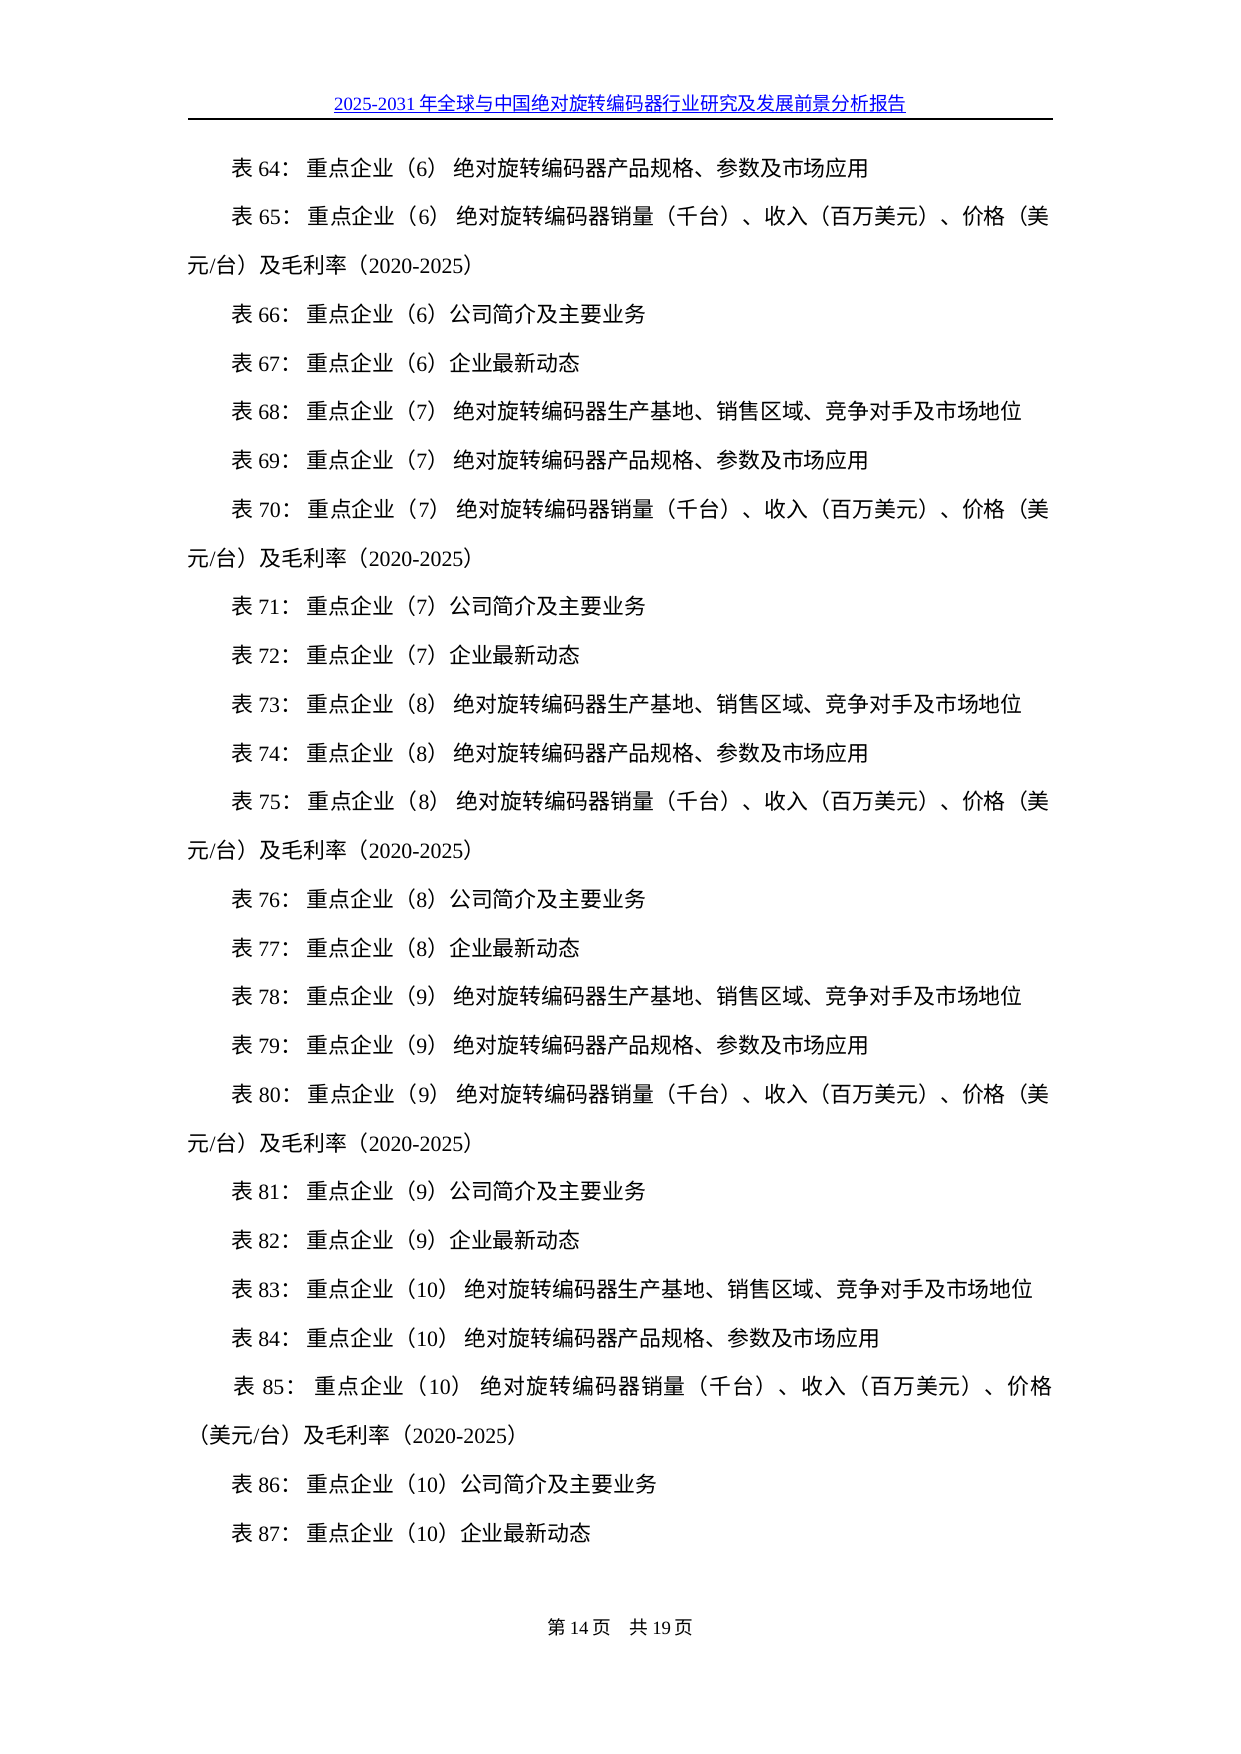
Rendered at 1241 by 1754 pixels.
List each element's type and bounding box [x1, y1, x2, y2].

text [187, 150, 1053, 1548]
